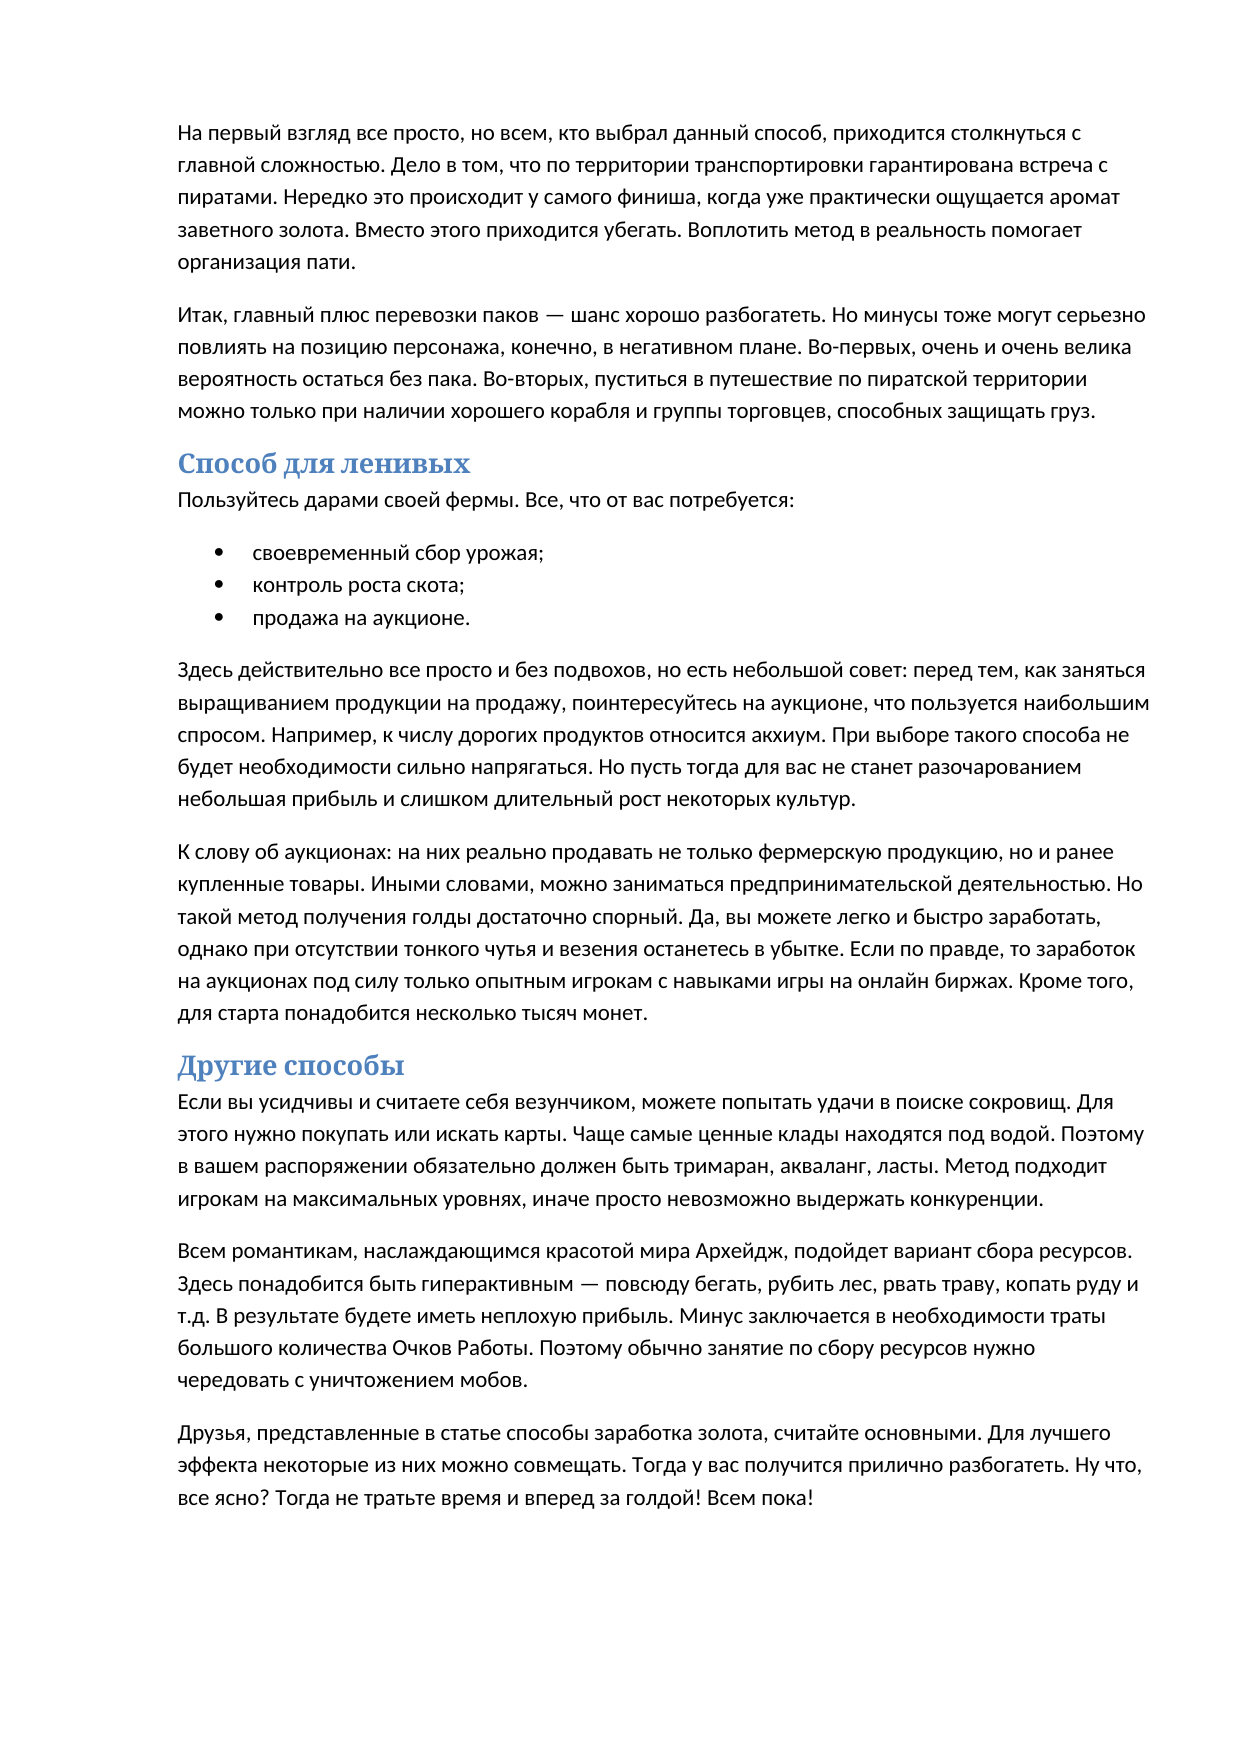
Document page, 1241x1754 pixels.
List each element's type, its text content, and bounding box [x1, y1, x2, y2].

list продажа на аукционе. [215, 603, 1152, 631]
list контроль роста скота; [215, 570, 1152, 598]
text Здесь действительно все просто и без подвохов, но есть небольшой совет: перед тем, как заняться выращиванием продукции на продажу, поинтересуйтесь на аукционе, что пользуется наибольшим спросом. Например, к числу дорогих продуктов относится акхиум. При выборе такого способа не будет необходимости сильно напрягаться. Но пусть тогда для вас не станет разочарованием небольшая прибыль и слишком длительный рост некоторых культур. [177, 656, 1152, 812]
text Пользуйтесь дарами своей фермы. Все, что от вас потребуется: [177, 485, 1152, 513]
text Итак, главный плюс перевозки паков — шанс хорошо разбогатеть. Но минусы тоже могут серьезно повлиять на позицию персонажа, конечно, в негативном плане. Во-первых, очень и очень велика вероятность остаться без пака. Во-вторых, пуститься в путешествие по пиратской территории можно только при наличии хорошего корабля и группы торговцев, способных защищать груз. [177, 300, 1152, 424]
text Друзья, представленные в статье способы заработка золота, считайте основными. Для лучшего эффекта некоторые из них можно совмещать. Тогда у вас получится прилично разбогатеть. Ну что, все ясно? Тогда не тратьте время и вперед за голдой! Всем пока! [177, 1418, 1152, 1511]
text На первый взгляд все просто, но всем, кто выбрал данный способ, приходится столкнуться с главной сложностью. Дело в том, что по территории транспортировки гарантирована встреча с пиратами. Нередко это происходит у самого финиша, когда уже практически ощущается аромат заветного золота. Вместо этого приходится убегать. Воплотить метод в реальность помогает организация пати. [177, 118, 1152, 275]
list своевременный сбор урожая; [215, 538, 1152, 566]
subtitle Другие способы [177, 1051, 1152, 1082]
text Если вы усидчивы и считаете себя везунчиком, можете попытать удачи в поиске сокровищ. Для этого нужно покупать или искать карты. Чаще самые ценные клады находятся под водой. Поэтому в вашем распоряжении обязательно должен быть тримаран, акваланг, ласты. Метод подходит игрокам на максимальных уровнях, иначе просто невозможно выдержать конкуренции. [177, 1087, 1152, 1212]
text Всем романтикам, наслаждающимся красотой мира Архейдж, подойдет вариант сбора ресурсов. Здесь понадобится быть гиперактивным — повсюду бегать, рубить лес, рвать траву, копать руду и т.д. В результате будете иметь неплохую прибыль. Минус заключается в необходимости траты большого количества Очков Работы. Поэтому обычно занятие по сбору ресурсов нужно чередовать с уничтожением мобов. [177, 1237, 1152, 1393]
subtitle Способ для ленивых [177, 449, 1152, 481]
text К слову об аукционах: на них реально продавать не только фермерскую продукцию, но и ранее купленные товары. Иными словами, можно заниматься предпринимательской деятельностью. Но такой метод получения голды достаточно спорный. Да, вы можете легко и быстро заработать, однако при отсутствии тонкого чутья и везения останетесь в убытке. Если по правде, то заработок на аукционах под силу только опытным игрокам с навыками игры на онлайн биржах. Кроме того, для старта понадобится несколько тысяч монет. [177, 837, 1152, 1026]
